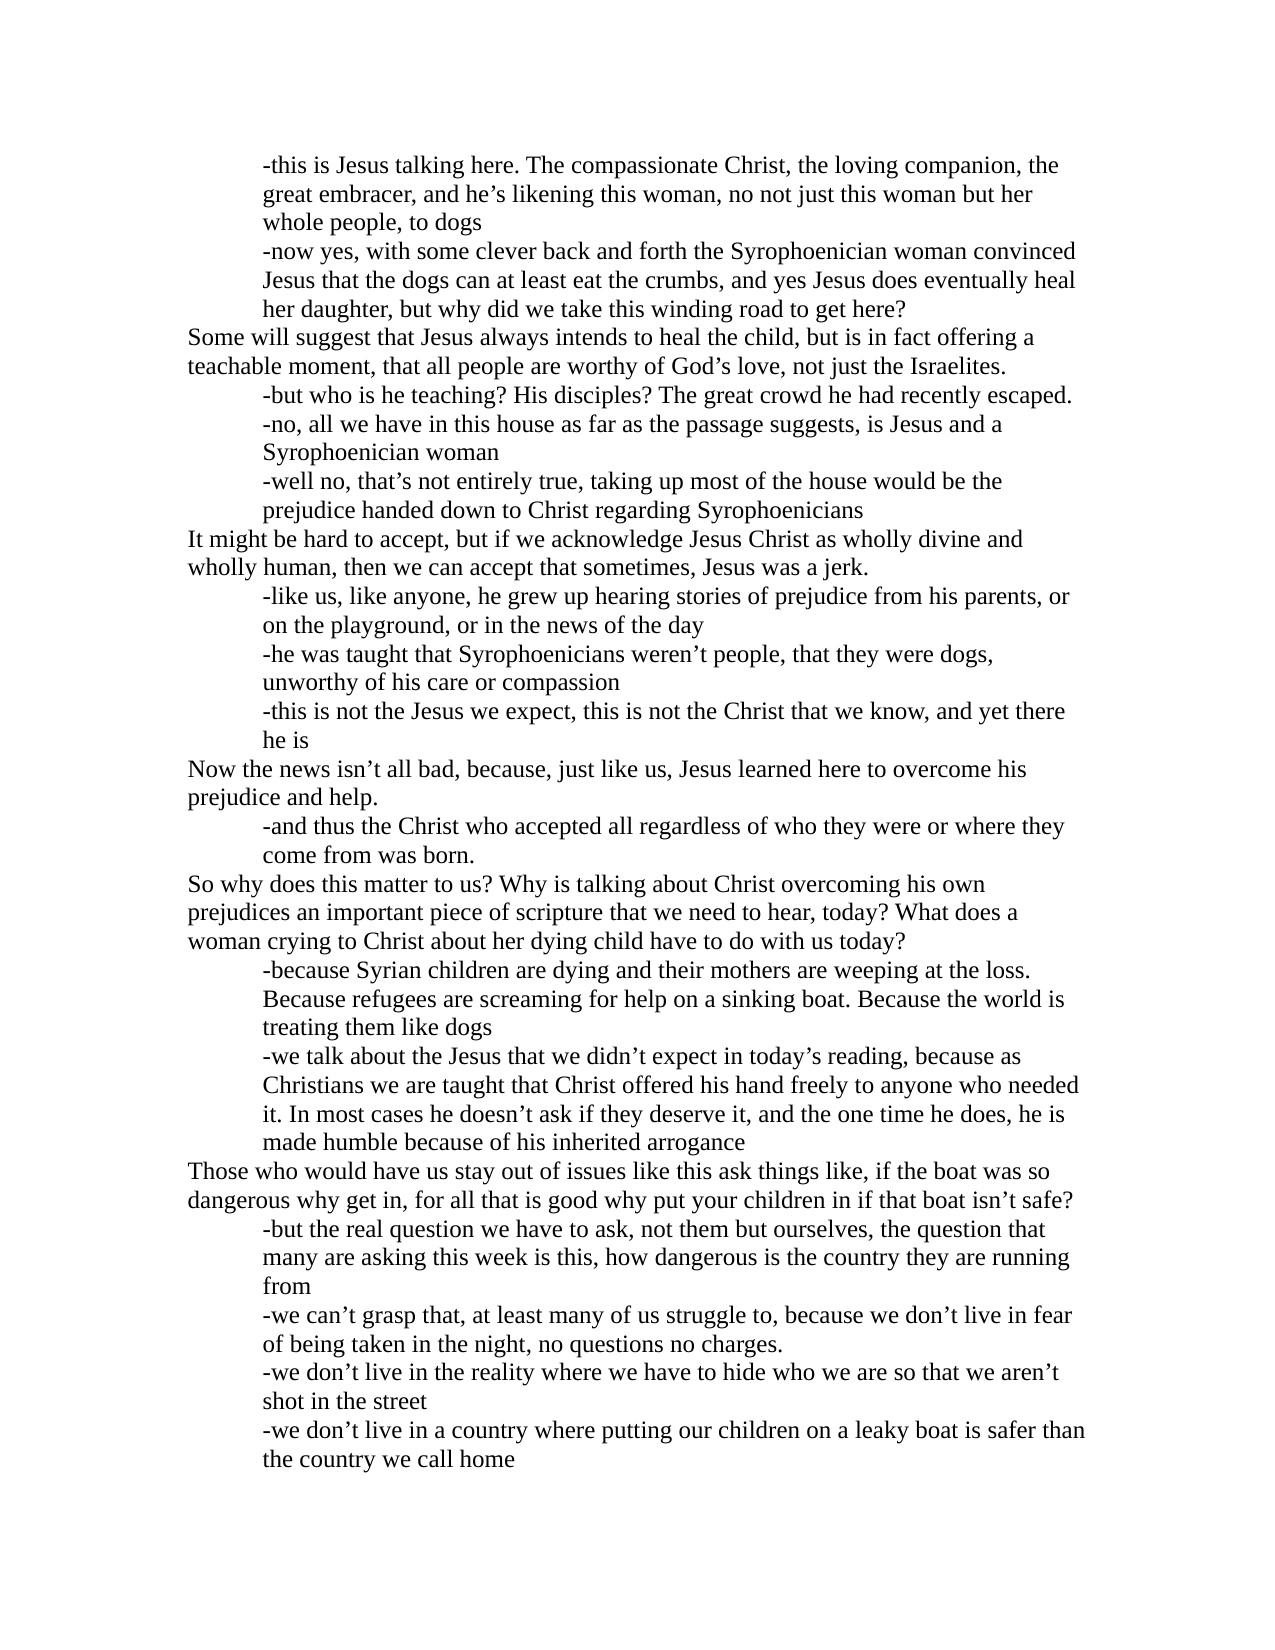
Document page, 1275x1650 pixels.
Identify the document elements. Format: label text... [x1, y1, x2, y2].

text -now yes, with some clever back and forth the Syrophoenician woman convinced Jesus that the dogs can at least eat the crumbs, and yes Jesus does eventually heal her daughter, but why did we take this winding road to get here? [262, 236, 1087, 322]
text -we can’t grasp that, at least many of us struggle to, because we don’t live in fear of being taken in the night, no questions no charges. [262, 1300, 1087, 1357]
text -because Syrian children are dying and their mothers are weeping at the loss. Because refugees are screaming for help on a sinking boat. Because the world is treating them like dogs [262, 955, 1087, 1041]
text Now the news isn’t all bad, because, just like us, Jesus learned here to overcome his prejudice and help. [187, 754, 1087, 811]
text -this is not the Jesus we expect, this is not the Christ that we know, and yet there he is [262, 696, 1087, 754]
text It might be hard to accept, but if we acknowledge Jesus Christ as wholly divine and wholly human, then we can accept that sometimes, Jesus was a jerk. [187, 524, 1087, 581]
text -he was taught that Syrophoenicians weren’t people, that they were dogs, unworthy of his care or compassion [262, 639, 1087, 696]
text -we don’t live in the reality where we have to hide who we are so that we aren’t shot in the street [262, 1357, 1087, 1415]
text -but the real question we have to ask, not them but ourselves, the question that many are asking this week is this, how dangerous is the country they are running from [262, 1214, 1087, 1300]
text Some will suggest that Jesus always intends to heal the child, but is in fact offering a teachable moment, that all people are worthy of God’s love, not just the Israelites. [187, 322, 1087, 380]
text -like us, like anyone, he grew up hearing stories of prejudice from his parents, or on the playground, or in the news of the day [262, 581, 1087, 639]
text -this is Jesus talking here. The compassionate Christ, the loving companion, the great embracer, and he’s likening this woman, no not just this woman but her whole people, to dogs [262, 150, 1087, 236]
text -no, all we have in this house as far as the passage suggests, is Jesus and a Syrophoenician woman [262, 409, 1087, 466]
text Those who would have us stay out of issues like this ask things like, if the boat was so dangerous why get in, for all that is good why put your children in if that boat isn’t safe? [187, 1156, 1087, 1214]
text -we talk about the Jesus that we didn’t expect in today’s reading, because as Christians we are taught that Christ offered his hand freely to anyone who needed it. In most cases he doesn’t ask if they deserve it, and the one time he does, he is made humble because of his inherited arrogance [262, 1041, 1087, 1156]
text -well no, that’s not entirely true, taking up most of the house would be the prejudice handed down to Christ regarding Syrophoenicians [262, 466, 1087, 524]
text So why does this matter to us? Why is talking about Christ overcoming his own prejudices an important piece of scripture that we need to hear, today? What does a woman crying to Christ about her dying child have to do with us today? [187, 869, 1087, 955]
text -and thus the Christ who accepted all regardless of who they were or where they come from was born. [262, 811, 1087, 869]
text -but who is he teaching? His disciples? The great crowd he had recently escaped. [262, 380, 1087, 409]
text -we don’t live in a country where putting our children on a leaky boat is safer than the country we call home [262, 1415, 1087, 1472]
